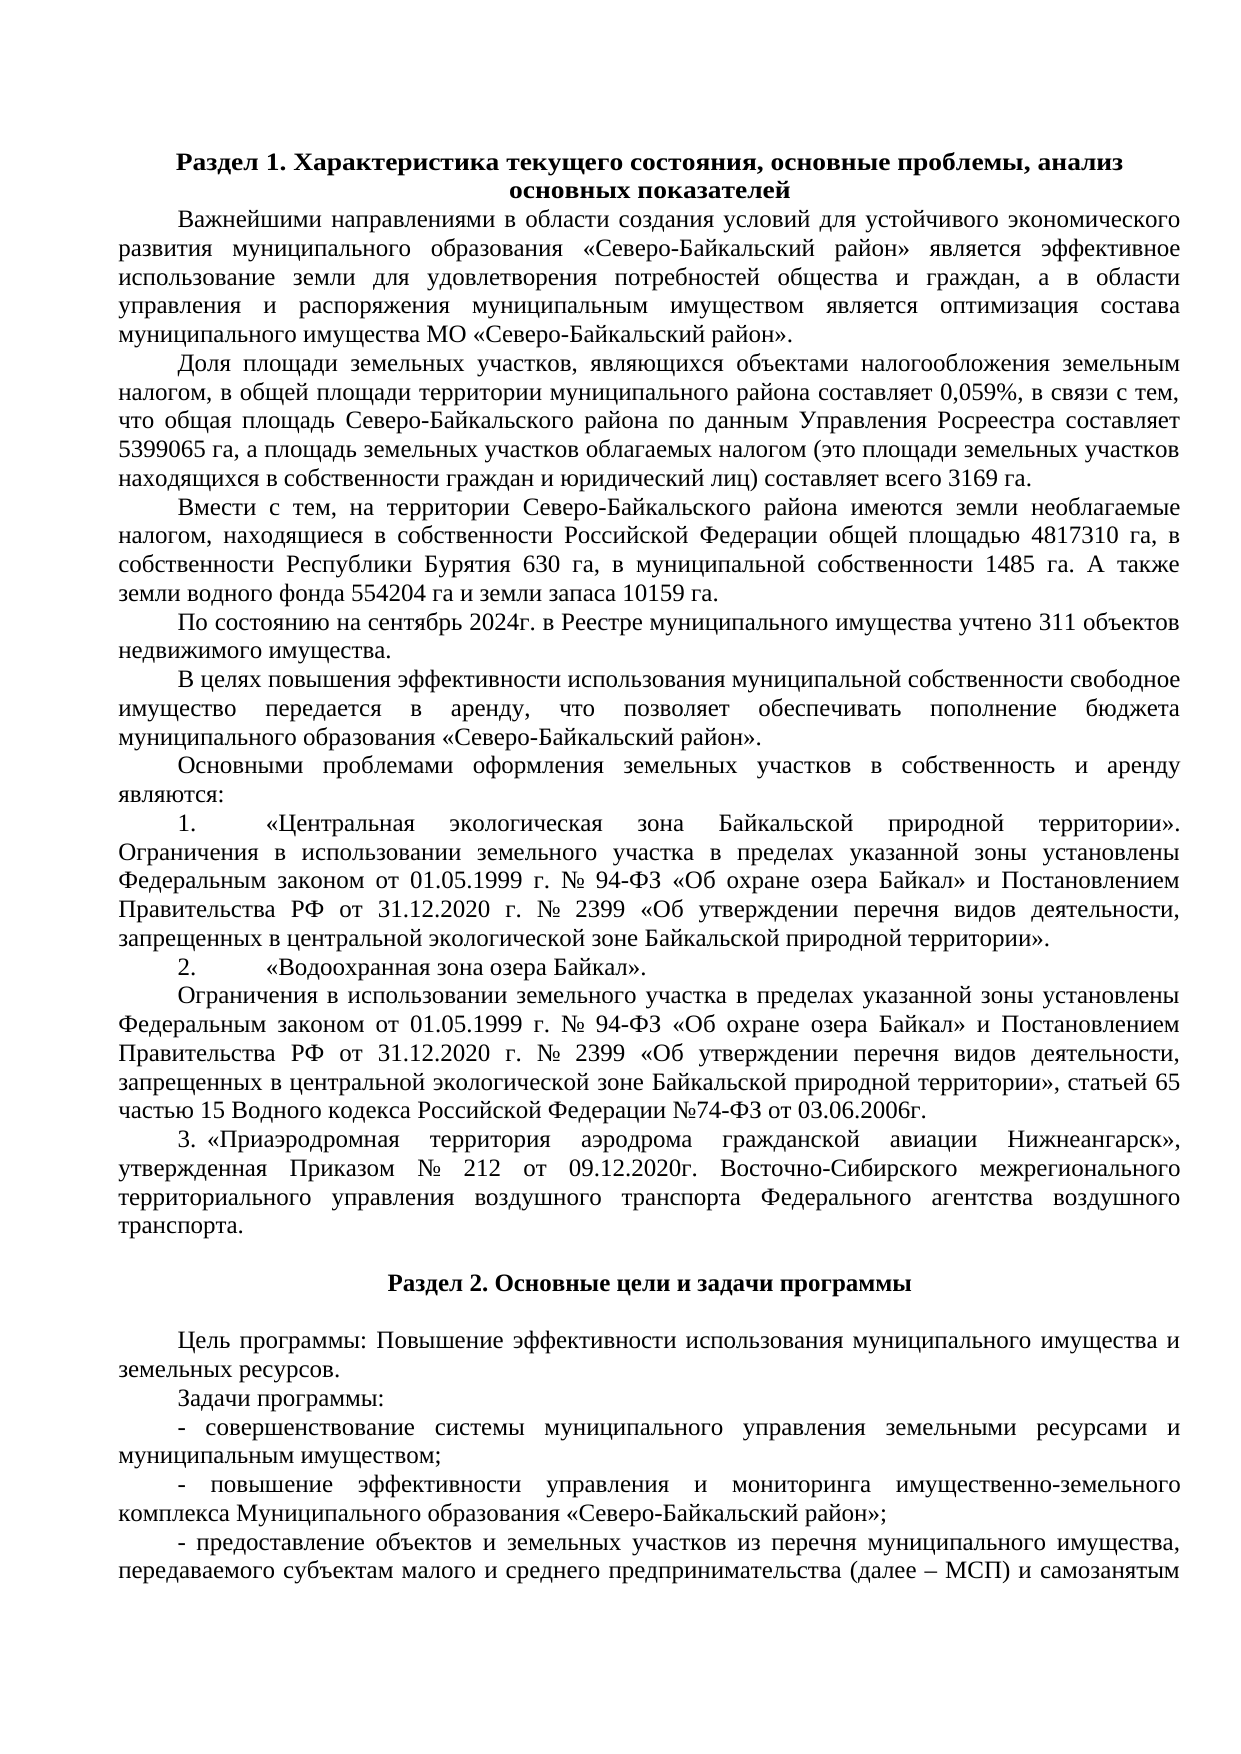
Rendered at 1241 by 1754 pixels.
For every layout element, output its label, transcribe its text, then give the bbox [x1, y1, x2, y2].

list Раздел 2. Основные цели и задачи программы [118, 1268, 1181, 1297]
text Вмести с тем, на территории Северо-Байкальского района имеются земли необлагаемые налогом, находящиеся в собственности Российской Федерации общей площадью 4817310 га, в собственности Республики Бурятия 630 га, в муниципальной собственности 1485 га. А также земли водного фонда 554204 га и земли запаса 10159 га. [118, 492, 1181, 607]
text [118, 1527, 1181, 1584]
list «Водоохранная зона озера Байкал». [118, 952, 1181, 981]
text Важнейшими направлениями в области создания условий для устойчивого экономического развития муниципального образования «Северо-Байкальский район» является эффективное использование земли для удовлетворения потребностей общества и граждан, а в области управления и распоряжения муниципальным имуществом является оптимизация состава муниципального имущества МО «Северо-Байкальский район». [118, 204, 1181, 348]
list «Приаэродромная территория аэродрома гражданской авиации Нижнеангарск», утвержденная Приказом № 212 от 09.12.2020г. Восточно-Сибирского межрегионального территориального управления воздушного транспорта Федерального агентства воздушного транспорта. [118, 1124, 1181, 1239]
text Цель программы: Повышение эффективности использования муниципального имущества и земельных ресурсов. [118, 1326, 1181, 1383]
text - совершенствование системы муниципального управления земельными ресурсами и муниципальным имуществом; [118, 1412, 1181, 1469]
text По состоянию на сентябрь 2024г. в Реестре муниципального имущества учтено 311 объектов недвижимого имущества. [118, 607, 1181, 664]
text Задачи программы: [118, 1383, 1181, 1412]
text В целях повышения эффективности использования муниципальной собственности свободное имущество передается в аренду, что позволяет обеспечивать пополнение бюджета муниципального образования «Северо-Байкальский район». [118, 664, 1181, 751]
text Раздел 1. Характеристика текущего состояния, основные проблемы, анализ основных показателей [118, 147, 1181, 204]
text - повышение эффективности управления и мониторинга имущественно-земельного комплекса Муниципального образования «Северо-Байкальский район»; [118, 1469, 1181, 1527]
list Ограничения в использовании земельного участка в пределах указанной зоны установлены Федеральным законом от 01.05.1999 г. № 94-ФЗ «Об охране озера Байкал» и Постановлением Правительства РФ от 31.12.2020 г. № 2399 «Об утверждении перечня видов деятельности, запрещенных в центральной экологической зоне Байкальской природной территории», статьей 65 частью 15 Водного кодекса Российской Федерации №74-ФЗ от 03.06.2006г. [118, 981, 1181, 1124]
text Основными проблемами оформления земельных участков в собственность и аренду являются: [118, 751, 1181, 808]
list «Центральная экологическая зона Байкальской природной территории». Ограничения в использовании земельного участка в пределах указанной зоны установлены Федеральным законом от 01.05.1999 г. № 94-ФЗ «Об охране озера Байкал» и Постановлением Правительства РФ от 31.12.2020 г. № 2399 «Об утверждении перечня видов деятельности, запрещенных в центральной экологической зоне Байкальской природной территории». [118, 808, 1181, 952]
text Доля площади земельных участков, являющихся объектами налогообложения земельным налогом, в общей площади территории муниципального района составляет 0,059%, в связи с тем, что общая площадь Северо-Байкальского района по данным Управления Росреестра составляет 5399065 га, а площадь земельных участков облагаемых налогом (это площади земельных участков находящихся в собственности граждан и юридический лиц) составляет всего 3169 га. [118, 348, 1181, 492]
